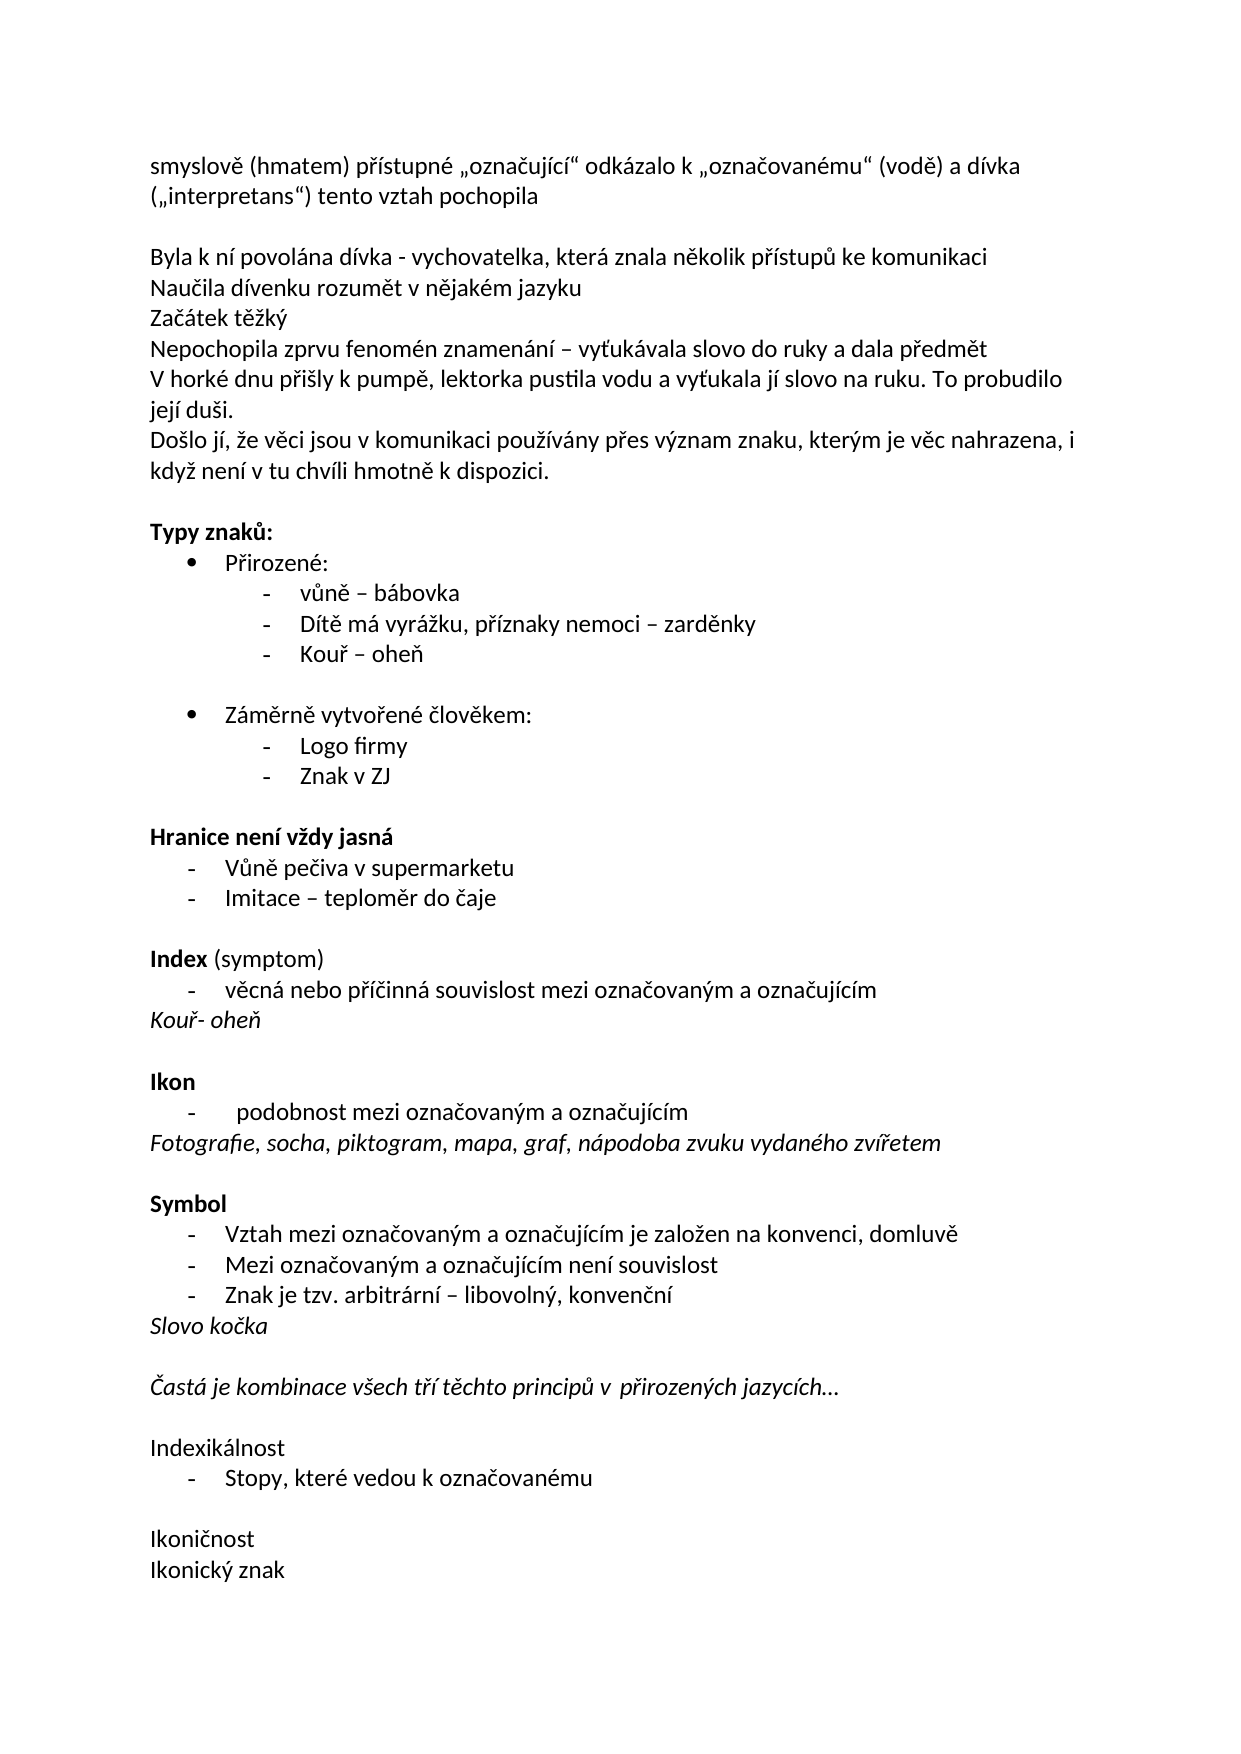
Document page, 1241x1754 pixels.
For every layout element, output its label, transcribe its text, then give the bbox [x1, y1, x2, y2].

list Přirozené: [187, 547, 1090, 577]
list Imitace – teploměr do čaje [187, 882, 1090, 913]
list Vztah mezi označovaným a označujícím je založen na konvenci, domluvě [187, 1218, 1090, 1249]
text Fotografie, socha, piktogram, mapa, graf, nápodoba zvuku vydaného zvířetem [150, 1127, 1090, 1157]
text Ikon [150, 1066, 1090, 1096]
text Ikonický znak [150, 1554, 1090, 1584]
list Mezi označovaným a označujícím není souvislost [187, 1249, 1090, 1279]
text Typy znaků: [150, 516, 1090, 547]
text Indexikálnost [150, 1432, 1090, 1462]
list podobnost mezi označovaným a označujícím [187, 1096, 1090, 1127]
text Častá je kombinace všech tří těchto principů v přirozených jazycích… [150, 1371, 1090, 1401]
text smyslově (hmatem) přístupné „označující“ odkázalo k „označovanému“ (vodě) a dívka („interpretans“) tento vztah pochopila [150, 150, 1090, 211]
text Ikoničnost [150, 1523, 1090, 1554]
text Byla k ní povolána dívka - vychovatelka, která znala několik přístupů ke komunikaci [150, 242, 1090, 272]
text Nepochopila zprvu fenomén znamenání – vyťukávala slovo do ruky a dala předmět [150, 333, 1090, 364]
list věcná nebo příčinná souvislost mezi označovaným a označujícím [187, 974, 1090, 1004]
list Logo firmy [262, 730, 1090, 760]
text Index (symptom) [150, 943, 1090, 974]
text Naučila dívenku rozumět v nějakém jazyku [150, 272, 1090, 303]
list Kouř – oheň [262, 638, 1090, 669]
list Vůně pečiva v supermarketu [187, 852, 1090, 882]
text Kouř- oheň [150, 1004, 1090, 1035]
text Slovo kočka [150, 1310, 1090, 1340]
text Hranice není vždy jasná [150, 821, 1090, 852]
text Začátek těžký [150, 303, 1090, 333]
text Symbol [150, 1188, 1090, 1218]
list Stopy, které vedou k označovanému [187, 1462, 1090, 1493]
list Znak v ZJ [262, 760, 1090, 791]
text V horké dnu přišly k pumpě, lektorka pustila vodu a vyťukala jí slovo na ruku. To probudilo její duši. [150, 364, 1090, 425]
list Záměrně vytvořené člověkem: [187, 699, 1090, 730]
list vůně – bábovka [262, 577, 1090, 608]
list Znak je tzv. arbitrární – libovolný, konvenční [187, 1279, 1090, 1310]
text Došlo jí, že věci jsou v komunikaci používány přes význam znaku, kterým je věc nahrazena, i když není v tu chvíli hmotně k dispozici. [150, 425, 1090, 486]
list Dítě má vyrážku, příznaky nemoci – zarděnky [262, 608, 1090, 638]
